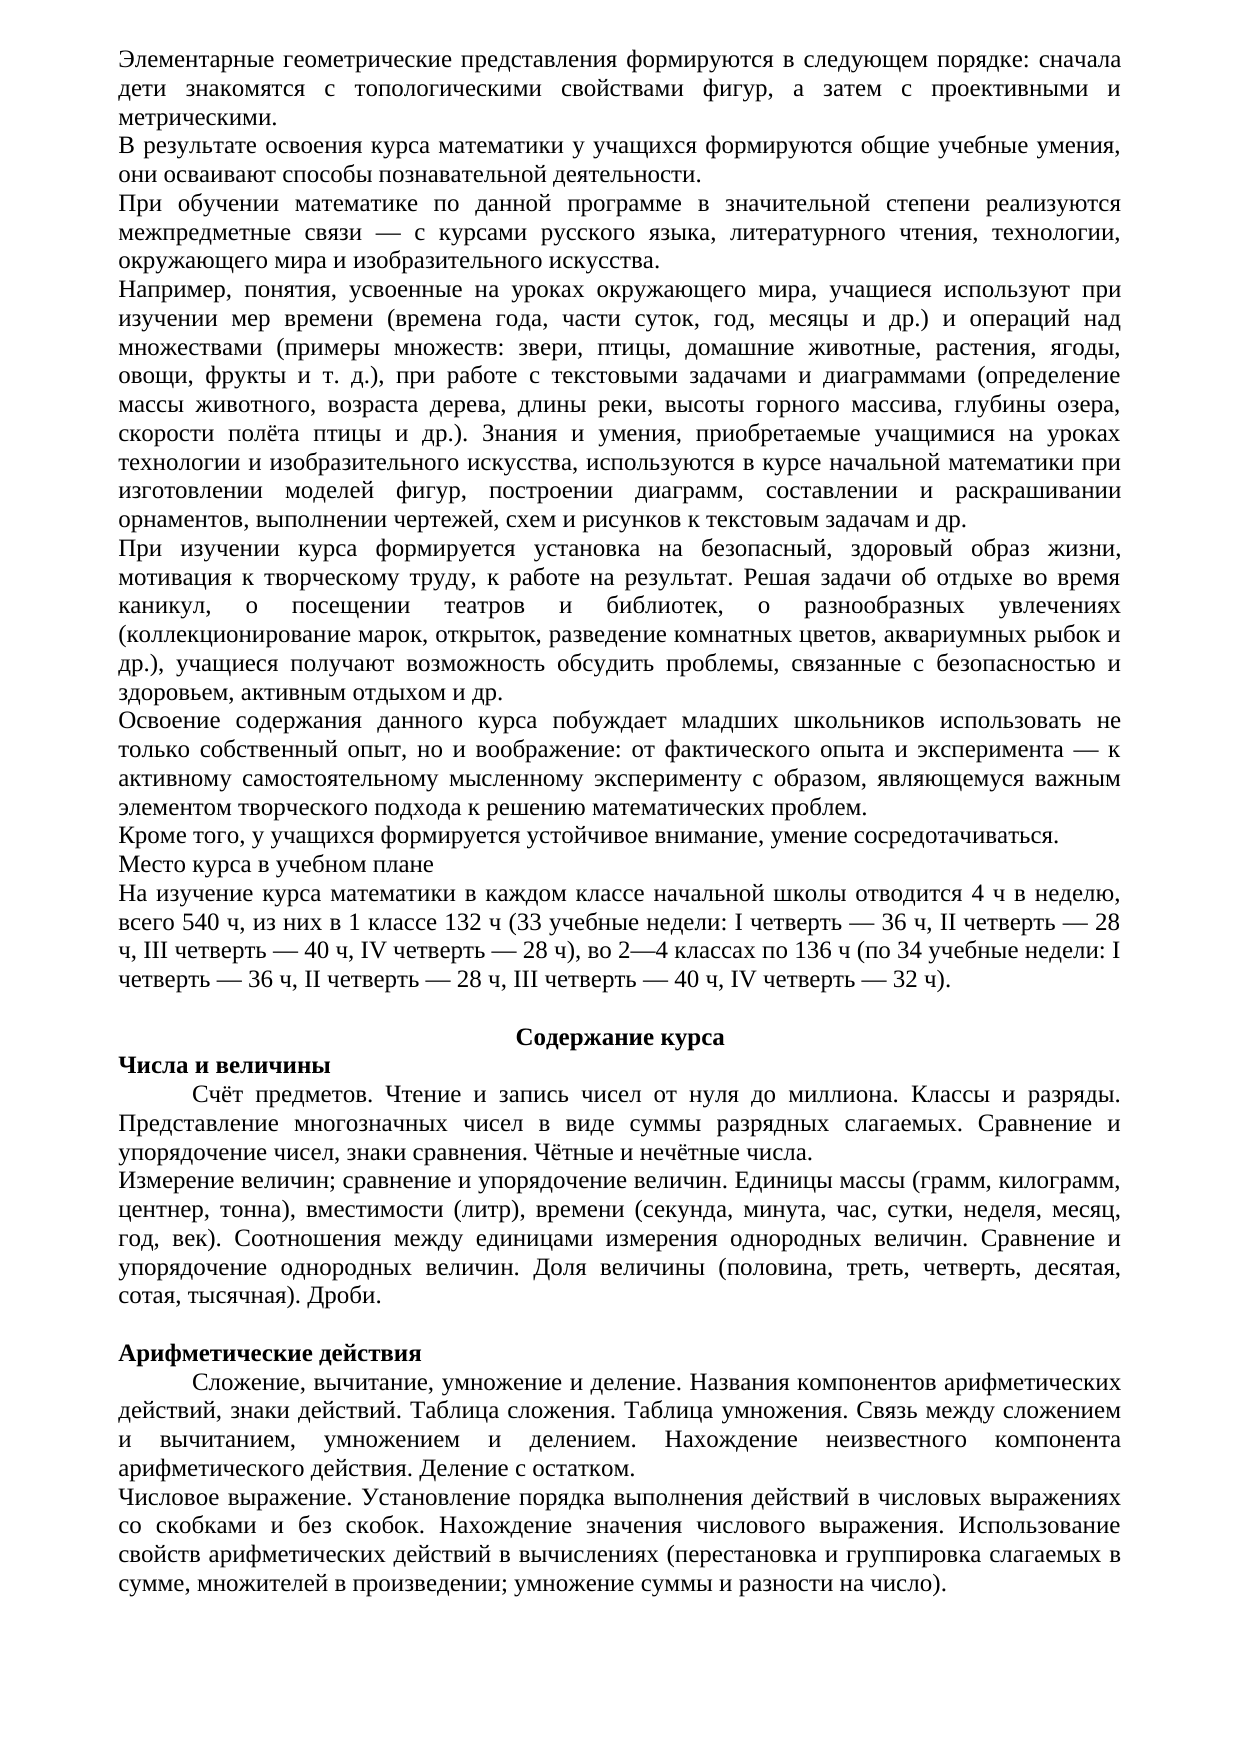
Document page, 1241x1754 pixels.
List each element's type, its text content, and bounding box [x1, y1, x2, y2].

text Арифметические действия [118, 1338, 1122, 1367]
text Элементарные геометрические представления формируются в следующем порядке: сначала дети знакомятся с топологическими свойствами фигур, а затем с проективными и метрическими. [118, 44, 1122, 131]
text В результате освоения курса математики у учащихся формируются общие учебные умения, они осваивают способы познавательной деятельности. [118, 131, 1122, 188]
text Сложение, вычитание, умножение и деление. Названия компонентов арифметических действий, знаки действий. Таблица сложения. Таблица умножения. Связь между сложением и вычитанием, умножением и делением. Нахождение неизвестного компонента арифметического действия. Деление с остатком. [118, 1367, 1122, 1482]
text Содержание курса [118, 1022, 1122, 1051]
text Счёт предметов. Чтение и запись чисел от нуля до миллиона. Классы и разряды. Представление многозначных чисел в виде суммы разрядных слагаемых. Сравнение и упорядочение чисел, знаки сравнения. Чётные и нечётные числа. [118, 1079, 1122, 1166]
text Кроме того, у учащихся формируется устойчивое внимание, умение сосредотачиваться. [118, 821, 1122, 849]
text На изучение курса математики в каждом классе начальной школы отводится 4 ч в неделю, всего 540 ч, из них в 1 классе 132 ч (33 учебные недели: I четверть — 36 ч, II четверть — 28 ч, III четверть — 40 ч, IV четверть — 28 ч), во 2—4 классах по 136 ч (по 34 учебные недели: I четверть — 36 ч, II четверть — 28 ч, III четверть — 40 ч, IV четверть — 32 ч). [118, 878, 1122, 993]
text Числа и величины [118, 1051, 1122, 1079]
text Числовое выражение. Установление порядка выполнения действий в числовых выражениях со скобками и без скобок. Нахождение значения числового выражения. Использование свойств арифметических действий в вычислениях (перестановка и группировка слагаемых в сумме, множителей в произведении; умножение суммы и разности на число). [118, 1482, 1122, 1597]
text Например, понятия, усвоенные на уроках окружающего мира, учащиеся используют при изучении мер времени (времена года, части суток, год, месяцы и др.) и операций над множествами (примеры множеств: звери, птицы, домашние животные, растения, ягоды, овощи, фрукты и т. д.), при работе с текстовыми задачами и диаграммами (определение массы животного, возраста дерева, длины реки, высоты горного массива, глубины озера, скорости полёта птицы и др.). Знания и умения, приобретаемые учащимися на уроках технологии и изобразительного искусства, используются в курсе начальной математики при изготовлении моделей фигур, построении диаграмм, составлении и раскрашивании орнаментов, выполнении чертежей, схем и рисунков к текстовым задачам и др. [118, 274, 1122, 533]
text При изучении курса формируется установка на безопасный, здоровый образ жизни, мотивация к творческому труду, к работе на результат. Решая задачи об отдыхе во время каникул, о посещении театров и библиотек, о разнообразных увлечениях (коллекционирование марок, открыток, разведение комнатных цветов, аквариумных рыбок и др.), учащиеся получают возможность обсудить проблемы, связанные с безопасностью и здоровьем, активным отдыхом и др. [118, 533, 1122, 706]
text Освоение содержания данного курса побуждает младших школьников использовать не только собственный опыт, но и воображение: от фактического опыта и эксперимента — к активному самостоятельному мысленному эксперименту с образом, являющемуся важным элементом творческого подхода к решению математических проблем. [118, 706, 1122, 821]
text Измерение величин; сравнение и упорядочение величин. Единицы массы (грамм, килограмм, центнер, тонна), вместимости (литр), времени (секунда, минута, час, сутки, неделя, месяц, год, век). Соотношения между единицами измерения однородных величин. Сравнение и упорядочение однородных величин. Доля величины (половина, треть, четверть, десятая, сотая, тысячная). Дроби. [118, 1166, 1122, 1309]
text Место курса в учебном плане [118, 849, 1122, 878]
text При обучении математике по данной программе в значительной степени реализуются межпредметные связи — с курсами русского языка, литературного чтения, технологии, окружающего мира и изобразительного искусства. [118, 188, 1122, 274]
